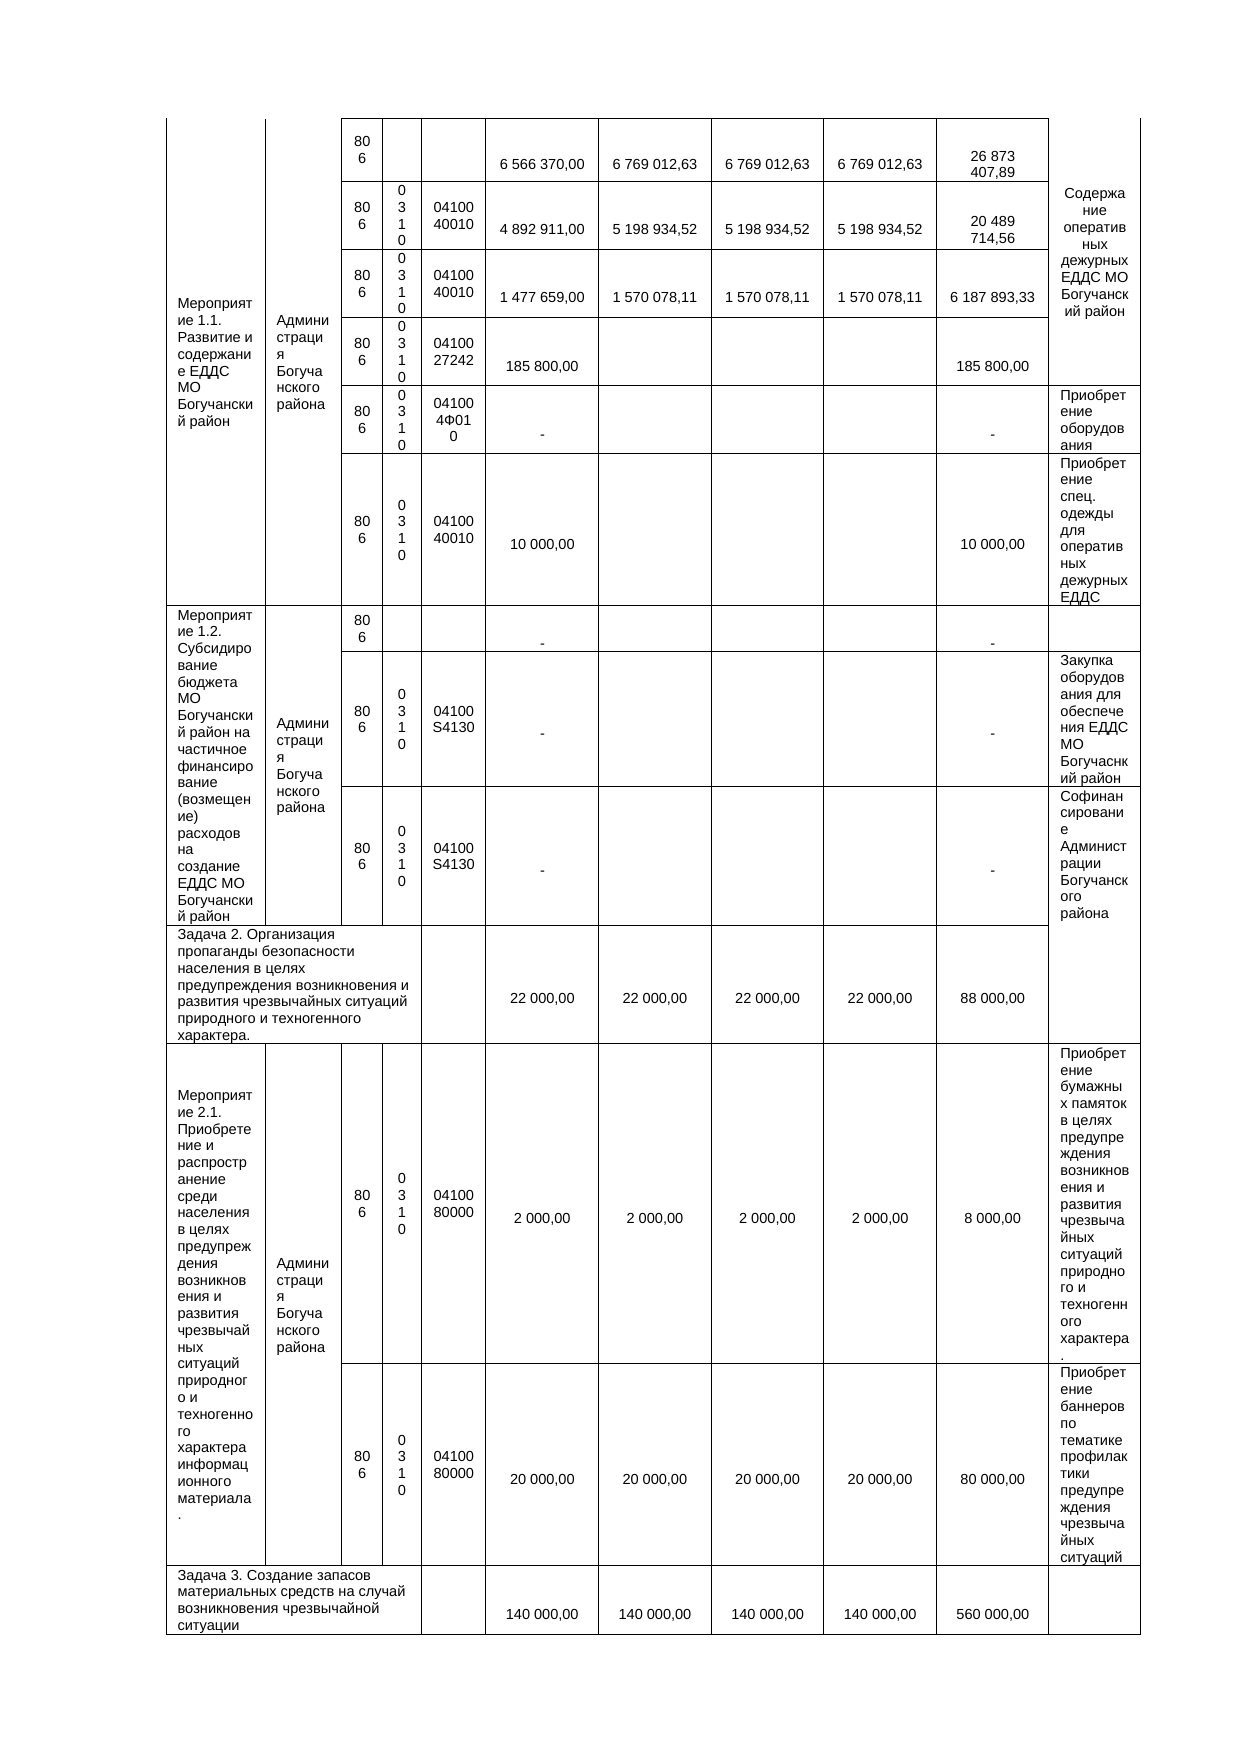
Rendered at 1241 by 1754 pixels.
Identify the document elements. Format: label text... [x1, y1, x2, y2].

table_cell Содержание оперативных дежурных ЕДДС МО Богучанский район [1049, 118, 1140, 385]
table_cell 04100S4130 [422, 787, 485, 925]
table_cell 20 000,00 [824, 1364, 936, 1565]
table_cell 806 [342, 787, 382, 925]
table_cell [824, 606, 936, 651]
table_cell Софинансирование Администрации Богучанского района [1049, 787, 1140, 925]
table_cell 806 [342, 606, 382, 651]
table_cell 0310 [383, 318, 421, 385]
table_cell 5 198 934,52 [824, 182, 936, 249]
table_cell 560 000,00 [937, 1566, 1048, 1633]
table_cell 806 [342, 119, 382, 181]
table_cell 8 000,00 [937, 1044, 1048, 1363]
table_cell 806 [342, 318, 382, 385]
table_cell 0310 [383, 787, 421, 925]
table_cell 0410027242 [422, 318, 485, 385]
table_cell [1049, 925, 1140, 1043]
table_cell Администрация Богучанского района [265, 118, 341, 605]
table_cell [1049, 606, 1140, 651]
table_cell 6 769 012,63 [599, 119, 711, 181]
table_cell 2 000,00 [599, 1044, 711, 1363]
table_cell 0310 [383, 182, 421, 249]
table_cell 185 800,00 [937, 318, 1048, 385]
table_cell [824, 787, 936, 925]
table_cell [824, 454, 936, 605]
table_cell [712, 386, 823, 453]
table_cell [712, 606, 823, 651]
table_cell 0310 [383, 1364, 421, 1565]
table_cell 806 [342, 250, 382, 317]
table_cell - [486, 606, 598, 651]
table_cell [599, 652, 711, 786]
table_cell Закупка оборудования для обеспечения ЕДДС МО Богучаснкий район [1049, 652, 1140, 786]
table_cell 140 000,00 [486, 1566, 598, 1633]
table_cell 806 [342, 1044, 382, 1363]
table_cell [422, 119, 485, 181]
table_cell - [486, 386, 598, 453]
table_cell [712, 652, 823, 786]
table_cell 4 892 911,00 [486, 182, 598, 249]
table_cell 0310 [383, 250, 421, 317]
table_cell 0310 [383, 454, 421, 605]
table_cell 806 [342, 454, 382, 605]
table_cell 6 769 012,63 [824, 119, 936, 181]
table_cell Администрация Богучанского района [266, 606, 341, 925]
table_cell [599, 787, 711, 925]
table_cell 22 000,00 [824, 926, 936, 1043]
table_cell 2 000,00 [712, 1044, 823, 1363]
table_cell 5 198 934,52 [712, 182, 823, 249]
table_cell 20 000,00 [599, 1364, 711, 1565]
table_cell 806 [342, 386, 382, 453]
table_cell 806 [342, 1364, 382, 1565]
table_cell 0410080000 [422, 1364, 485, 1565]
table_cell 22 000,00 [599, 926, 711, 1043]
table_cell 6 769 012,63 [712, 119, 823, 181]
table_cell 806 [342, 652, 382, 786]
table_cell [1049, 1566, 1140, 1633]
table_cell 1 570 078,11 [824, 250, 936, 317]
table_cell [422, 1566, 485, 1633]
table_cell 26 873 407,89 [937, 119, 1048, 181]
table_cell - [937, 787, 1048, 925]
table_cell - [937, 606, 1048, 651]
table_cell Мероприятие 2.1. Приобретение и распространение среди населения в целях предупреждения возникновения и развития чрезвычайных ситуаций природного и техногенного характера информационного материала. [167, 1044, 265, 1565]
table_cell 10 000,00 [486, 454, 598, 605]
table_cell 0410040010 [422, 454, 485, 605]
table_cell 20 489 714,56 [937, 182, 1048, 249]
table_cell 2 000,00 [824, 1044, 936, 1363]
table_cell - [486, 787, 598, 925]
table_cell Задача 3. Создание запасов материальных средств на случай возникновения чрезвычайной ситуации [167, 1566, 421, 1633]
table_cell [422, 606, 485, 651]
table_cell [712, 787, 823, 925]
table_cell 80 000,00 [937, 1364, 1048, 1565]
table_cell 2 000,00 [486, 1044, 598, 1363]
table_cell [599, 606, 711, 651]
table_cell Приобретение баннеров по тематике профилактики предупреждения чрезвычайных ситуаций [1049, 1364, 1140, 1565]
table_cell 1 570 078,11 [599, 250, 711, 317]
table_cell - [486, 652, 598, 786]
table_cell 185 800,00 [486, 318, 598, 385]
table_cell 041004Ф010 [422, 386, 485, 453]
table_cell 6 187 893,33 [937, 250, 1048, 317]
table_cell [599, 386, 711, 453]
table_cell 0310 [383, 652, 421, 786]
table_cell [383, 119, 421, 181]
table_cell 0410080000 [422, 1044, 485, 1363]
table_cell 140 000,00 [599, 1566, 711, 1633]
table_cell 0410040010 [422, 250, 485, 317]
table_cell 1 570 078,11 [712, 250, 823, 317]
table_cell 0310 [383, 1044, 421, 1363]
table_cell 20 000,00 [486, 1364, 598, 1565]
table_cell [422, 926, 485, 1043]
table_cell 10 000,00 [937, 454, 1048, 605]
table_cell 88 000,00 [937, 926, 1048, 1043]
table_cell [712, 454, 823, 605]
table_cell 806 [342, 182, 382, 249]
table_cell 140 000,00 [712, 1566, 823, 1633]
table_cell [599, 454, 711, 605]
table_cell 22 000,00 [712, 926, 823, 1043]
table_cell 04100S4130 [422, 652, 485, 786]
table_cell Приобретение бумажных памяток в целях предупреждения возникновения и развития чрезвычайных ситуаций природного и техногенного характера. [1049, 1044, 1140, 1363]
table_cell 6 566 370,00 [486, 119, 598, 181]
table_cell [599, 318, 711, 385]
table_cell Администрация Богучанского района [266, 1044, 341, 1565]
table_cell 0310 [383, 386, 421, 453]
table_cell [383, 606, 421, 651]
table_cell Задача 2. Организация пропаганды безопасности населения в целях предупреждения возникновения и развития чрезвычайных ситуаций природного и техногенного характера. [167, 926, 421, 1043]
table_cell - [937, 652, 1048, 786]
table_cell - [937, 386, 1048, 453]
table_cell 0410040010 [422, 182, 485, 249]
table_cell 22 000,00 [486, 926, 598, 1043]
table_cell 140 000,00 [824, 1566, 936, 1633]
table_cell [824, 386, 936, 453]
table_cell 20 000,00 [712, 1364, 823, 1565]
table_cell [712, 318, 823, 385]
table_cell Мероприятие 1.2. Субсидирование бюджета МО Богучанский район на частичное финансирование (возмещение) расходов на создание ЕДДС МО Богучанский район [167, 606, 265, 925]
table_cell 1 477 659,00 [486, 250, 598, 317]
table_cell 5 198 934,52 [599, 182, 711, 249]
table_cell [824, 318, 936, 385]
table_cell [824, 652, 936, 786]
table_cell Приобретение спец. одежды для оперативных дежурных ЕДДС [1049, 454, 1140, 605]
table_cell Мероприятие 1.1. Развитие и содержание ЕДДС МО Богучанский район [167, 118, 265, 605]
table_cell Приобретение оборудования [1049, 386, 1140, 453]
